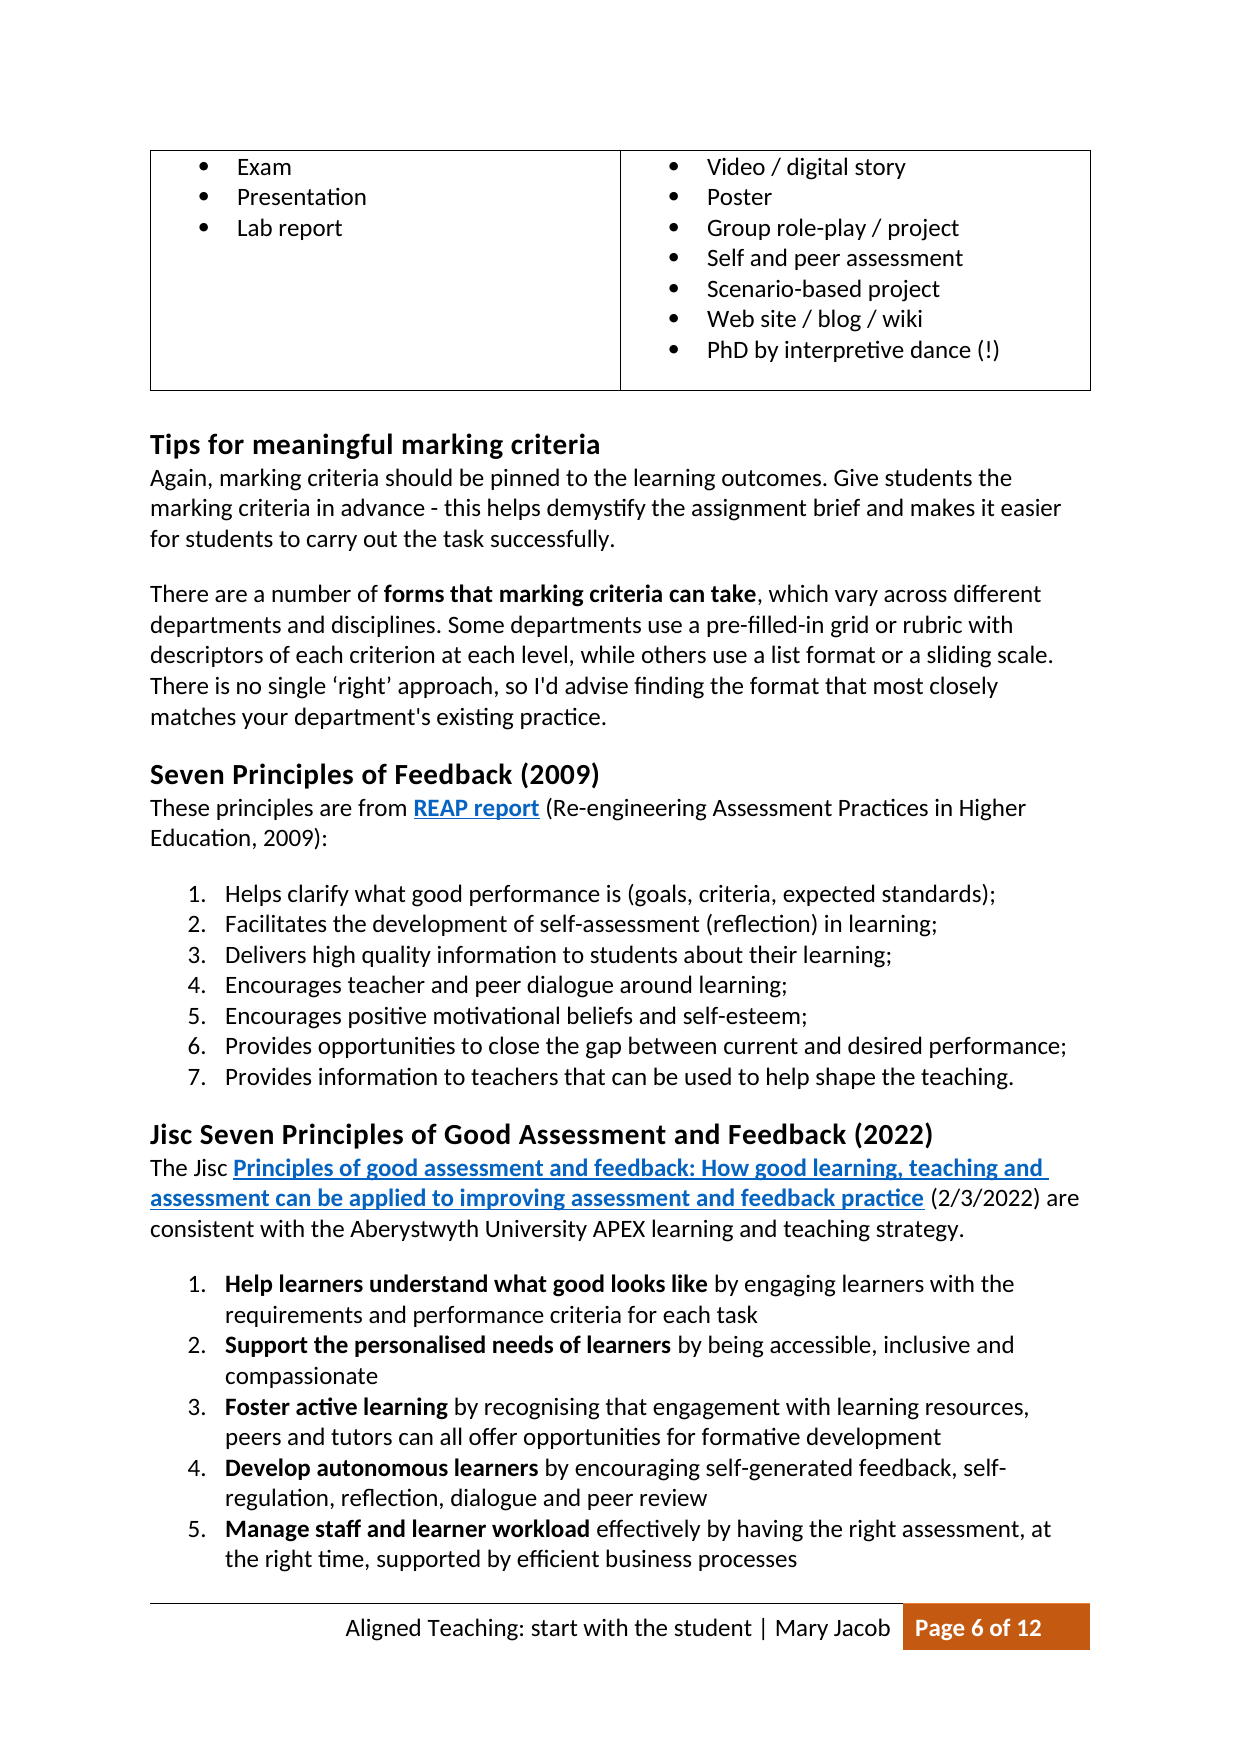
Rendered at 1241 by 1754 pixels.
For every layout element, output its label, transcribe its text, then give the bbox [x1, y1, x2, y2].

list Encourages teacher and peer dialogue around learning; [187, 969, 1090, 1000]
list Delivers high quality information to students about their learning; [187, 939, 1090, 969]
text Again, marking criteria should be pinned to the learning outcomes. Give students the marking criteria in advance - this helps demystify the assignment brief and makes it easier for students to carry out the task successfully. [150, 462, 1090, 553]
text These principles are from REAP report (Re-engineering Assessment Practices in Higher Education, 2009): [150, 792, 1090, 853]
list Manage staff and learner workload effectively by having the right assessment, at the right time, supported by efficient business processes [187, 1513, 1090, 1574]
list Encourages positive motivational beliefs and self-esteem; [187, 1000, 1090, 1030]
list Develop autonomous learners by encouraging self-generated feedback, self-regulation, reflection, dialogue and peer review [187, 1452, 1090, 1513]
text The Jisc Principles of good assessment and feedback: How good learning, teaching and assessment can be applied to improving assessment and feedback practice (2/3/2022) are consistent with the Aberystwyth University APEX learning and teaching strategy. [150, 1152, 1090, 1244]
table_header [621, 151, 1090, 390]
subtitle Seven Principles of Feedback (2009) [150, 756, 1090, 792]
list Facilitates the development of self-assessment (reflection) in learning; [187, 908, 1090, 939]
list Foster active learning by recognising that engagement with learning resources, peers and tutors can all offer opportunities for formative development [187, 1391, 1090, 1452]
list Provides information to teachers that can be used to help shape the teaching. [187, 1061, 1090, 1091]
list Provides opportunities to close the gap between current and desired performance; [187, 1030, 1090, 1061]
list Helps clarify what good performance is (goals, criteria, expected standards); [187, 878, 1090, 908]
text There are a number of forms that marking criteria can take, which vary across different departments and disciplines. Some departments use a pre-filled-in grid or rubric with descriptors of each criterion at each level, while others use a list format or a sliding scale. There is no single ‘right’ approach, so I'd advise finding the format that most closely matches your department's existing practice. [150, 578, 1090, 731]
list Support the personalised needs of learners by being accessible, inclusive and compassionate [187, 1330, 1090, 1391]
list Help learners understand what good looks like by engaging learners with the requirements and performance criteria for each task [187, 1269, 1090, 1330]
subtitle Jisc Seven Principles of Good Assessment and Feedback (2022) [150, 1116, 1090, 1152]
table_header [151, 151, 620, 390]
subtitle Tips for meaningful marking criteria [150, 426, 1090, 462]
